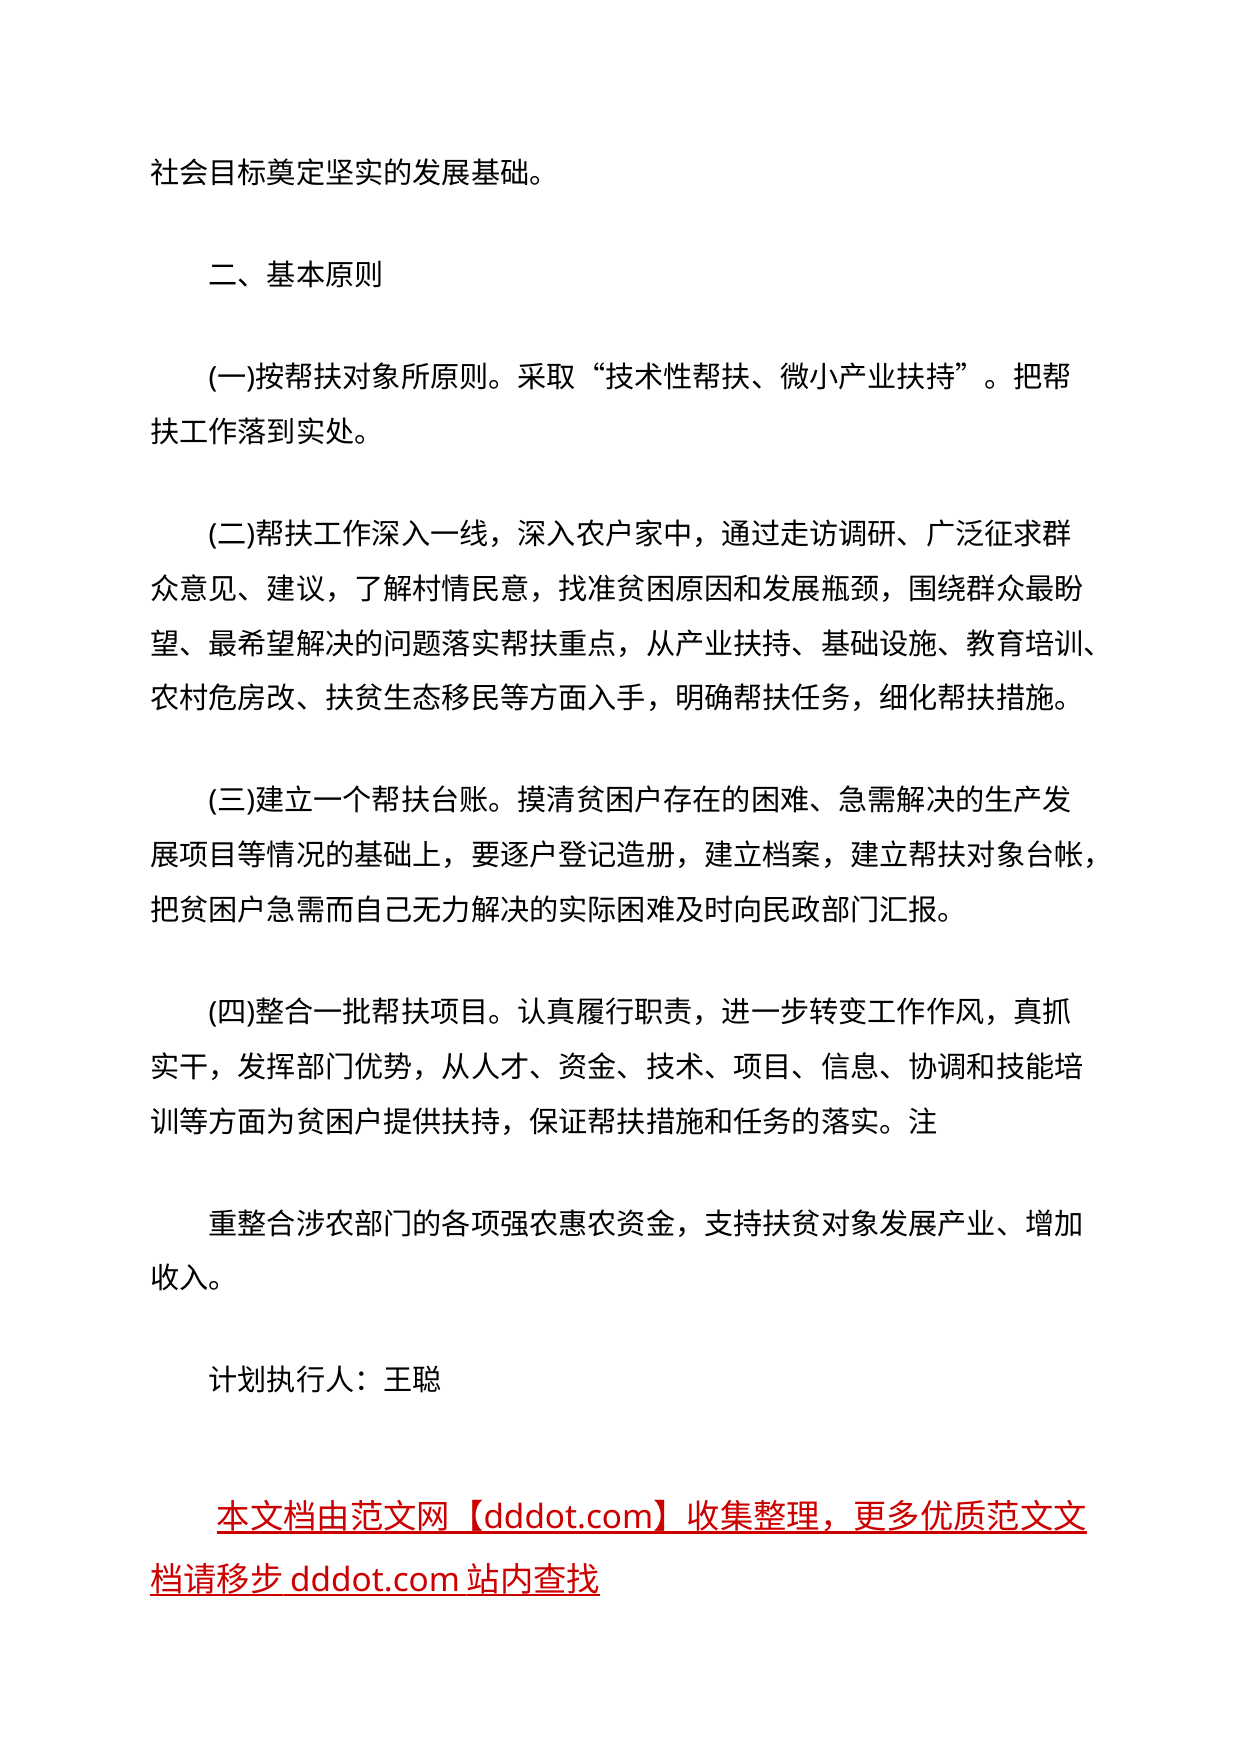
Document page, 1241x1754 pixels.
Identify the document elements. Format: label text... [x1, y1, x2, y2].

text (二)帮扶工作深入一线，深入农户家中，通过走访调研、广泛征求群众意见、建议，了解村情民意，找准贫困原因和发展瓶颈，围绕群众最盼望、最希望解决的问题落实帮扶重点，从产业扶持、基础设施、教育培训、农村危房改、扶贫生态移民等方面入手，明确帮扶任务，细化帮扶措施。 [150, 510, 1090, 717]
text 二、基本原则 [150, 252, 1090, 294]
text 本文档由范文网【dddot.com】收集整理，更多优质范文文档请移步dddot.com站内查找 [150, 1490, 1090, 1601]
text 计划执行人：王聪 [150, 1357, 1090, 1399]
text 重整合涉农部门的各项强农惠农资金，支持扶贫对象发展产业、增加收入。 [150, 1200, 1090, 1297]
text (三)建立一个帮扶台账。摸清贫困户存在的困难、急需解决的生产发展项目等情况的基础上，要逐户登记造册，建立档案，建立帮扶对象台帐，把贫困户急需而自己无力解决的实际困难及时向民政部门汇报。 [150, 777, 1090, 929]
text (四)整合一批帮扶项目。认真履行职责，进一步转变工作作风，真抓实干，发挥部门优势，从人才、资金、技术、项目、信息、协调和技能培训等方面为贫困户提供扶持，保证帮扶措施和任务的落实。注 [150, 988, 1090, 1141]
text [150, 150, 1090, 192]
text (一)按帮扶对象所原则。采取“技术性帮扶、微小产业扶持”。把帮扶工作落到实处。 [150, 353, 1090, 451]
